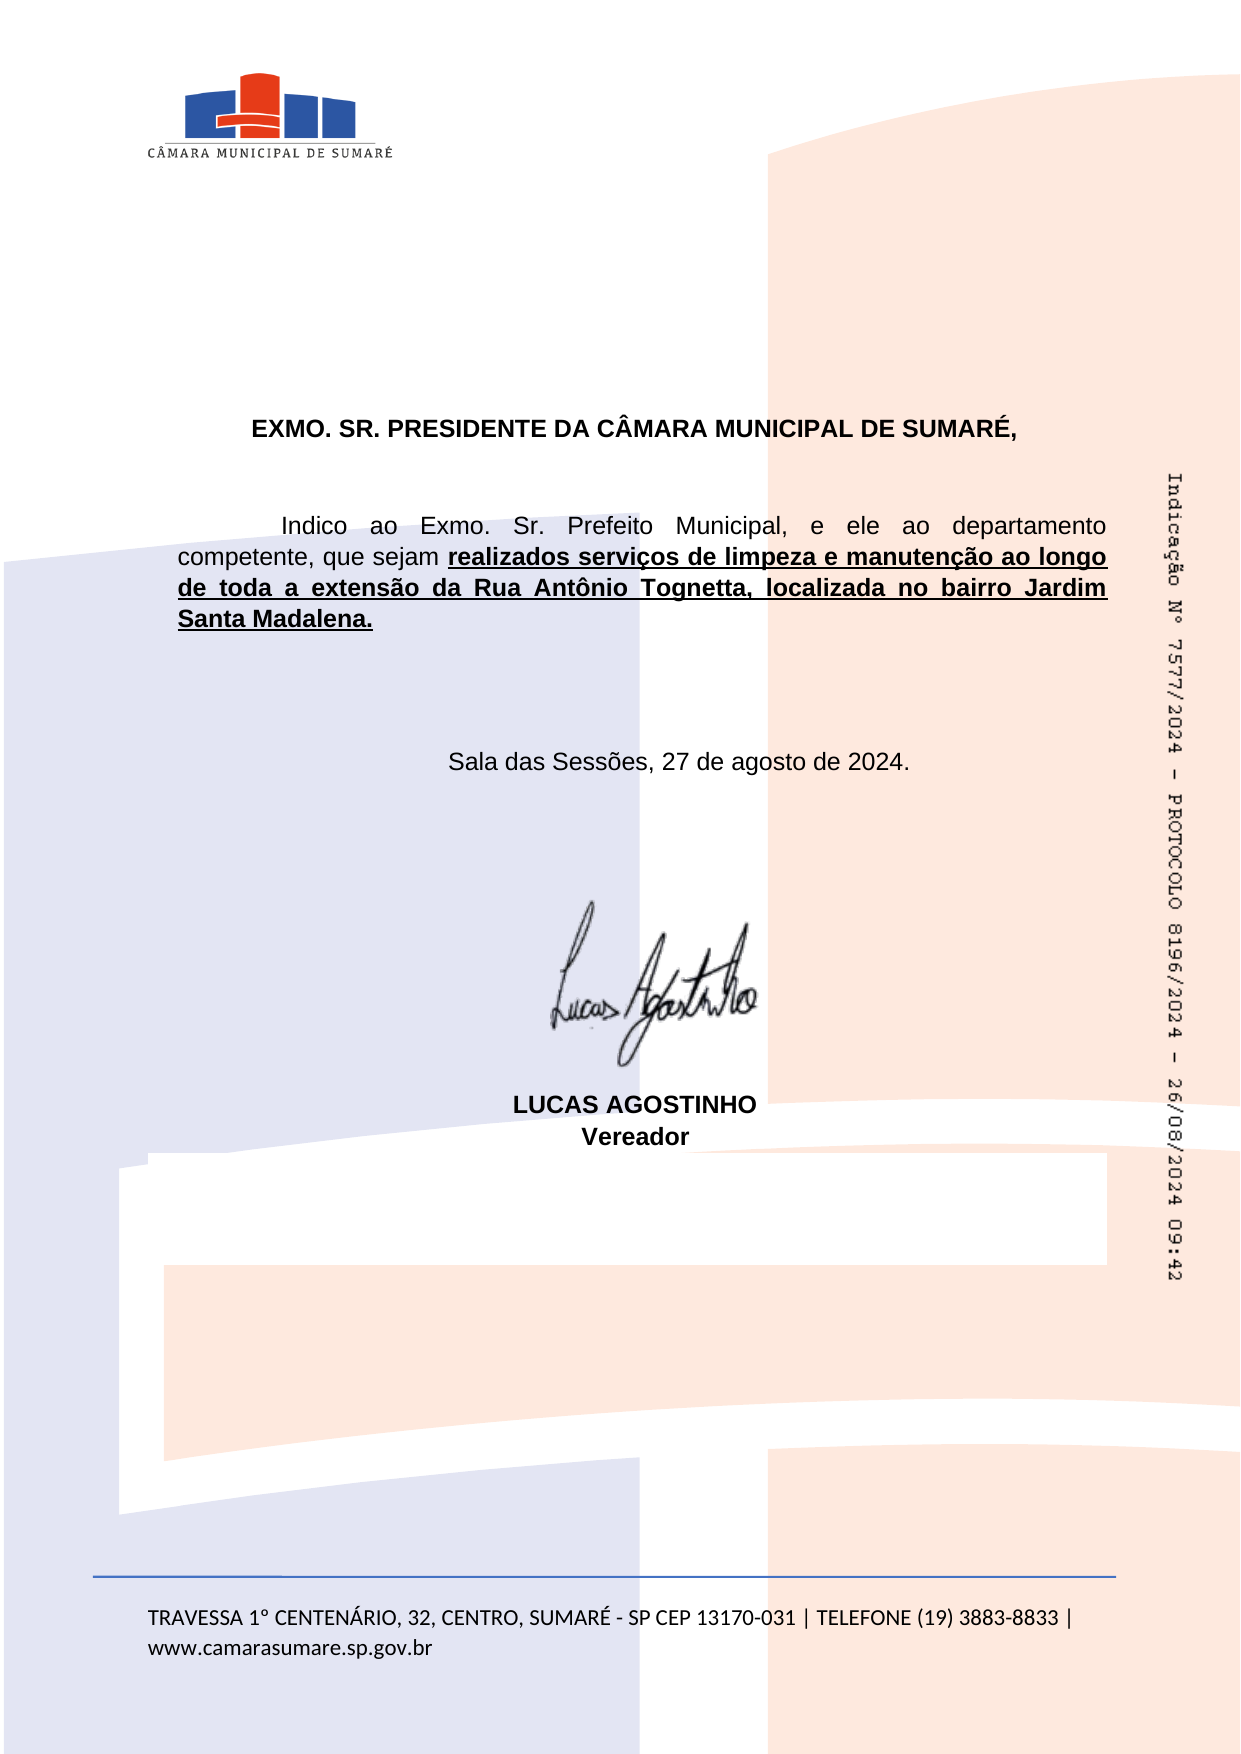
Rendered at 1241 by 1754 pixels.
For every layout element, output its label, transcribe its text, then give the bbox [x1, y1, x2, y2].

text LUCAS AGOSTINHO [177, 1091, 1107, 1119]
text Sala das Sessões, 27 de agosto de 2024. [177, 747, 1107, 775]
picture [147, 73, 394, 160]
text Vereador [177, 1122, 1107, 1150]
picture [1142, 468, 1205, 1286]
text EXMO. SR. PRESIDENTE DA CÂMARA MUNICIPAL DE SUMARÉ, [177, 414, 1107, 443]
text Indico ao Exmo. Sr. Prefeito Municipal, e ele ao departamento competente, que sejam realizados serviços de limpeza e manutenção ao longo de toda a extensão da Rua Antônio Tognetta, localizada no bairro Jardim Santa Madalena. [177, 511, 1107, 598]
picture [505, 889, 809, 1072]
text Indico ao Exmo. Sr. Prefeito Municipal, e ele ao departamento competente, que sejam realizados serviços de limpeza e manutenção ao longo de toda a extensão da Rua Antônio Tognetta, localizada no bairro Jardim Santa Madalena. [177, 599, 1107, 633]
